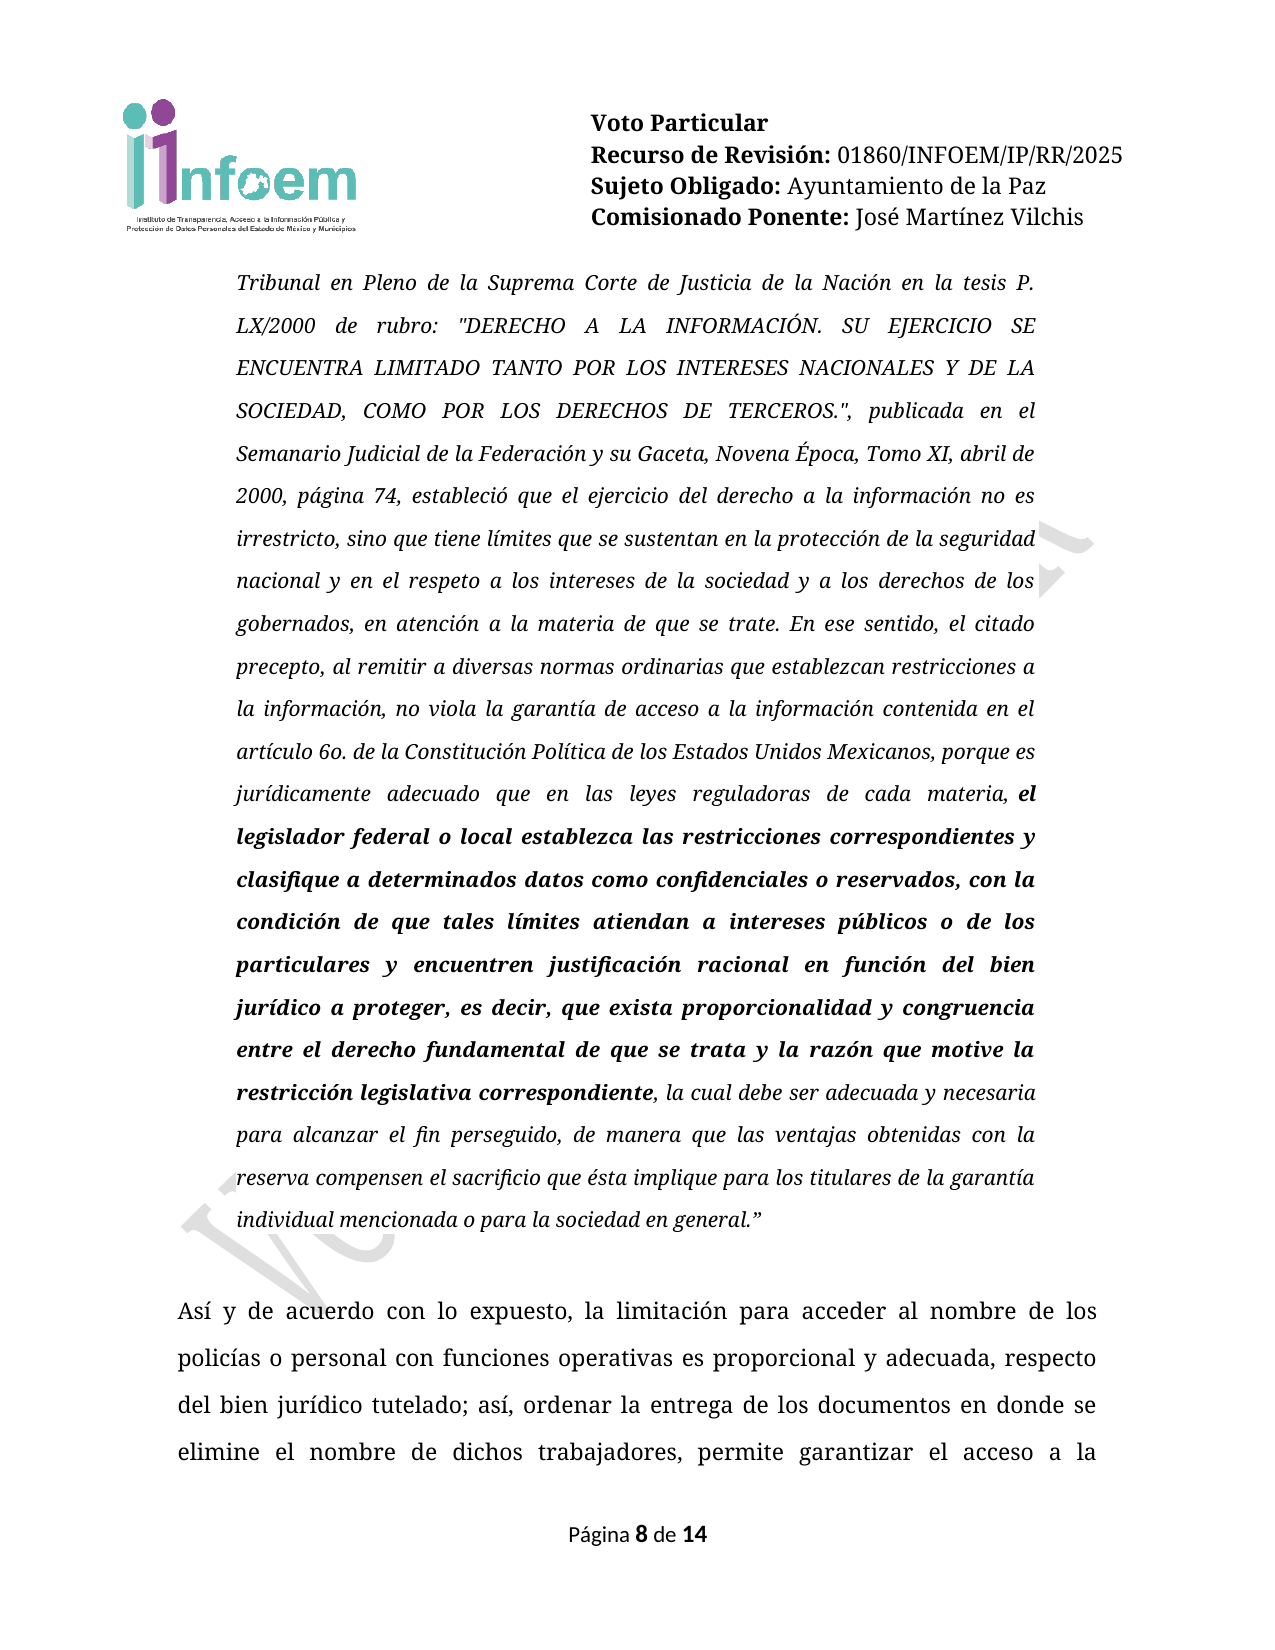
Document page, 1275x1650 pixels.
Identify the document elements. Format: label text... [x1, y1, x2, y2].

picture [79, 73, 387, 259]
